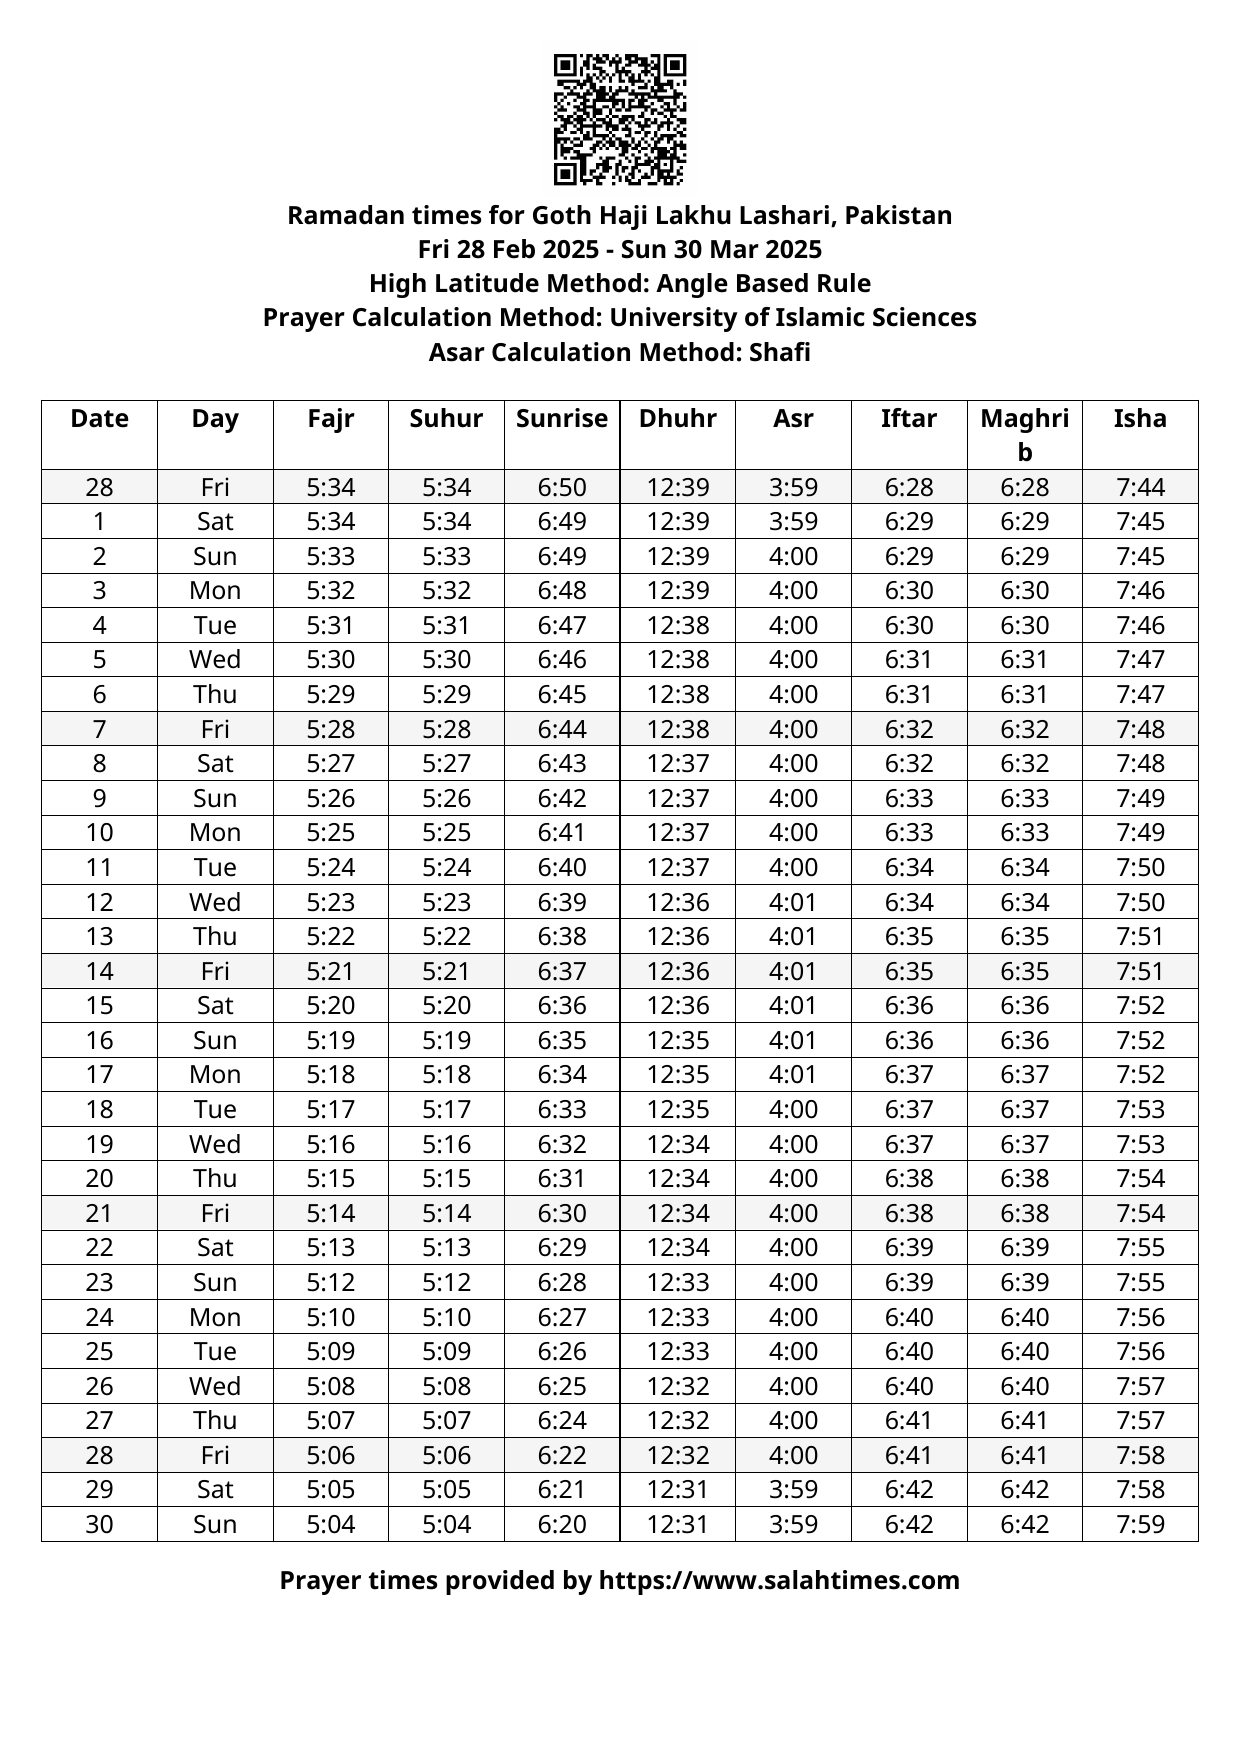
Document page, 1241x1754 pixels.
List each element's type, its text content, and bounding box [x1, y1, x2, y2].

table_cell 12:36 [621, 885, 735, 918]
table_cell 23 [42, 1265, 157, 1299]
picture [542, 41, 699, 198]
table_cell 5:07 [274, 1404, 388, 1437]
table_cell 14 [42, 954, 157, 987]
table_cell Thu [158, 1404, 273, 1437]
table_cell 7:52 [1083, 1023, 1198, 1057]
table_cell 6:41 [968, 1404, 1082, 1437]
table_cell 12:37 [621, 816, 735, 849]
table_cell Thu [158, 677, 273, 711]
table_header Date [42, 401, 157, 469]
table_cell 12:39 [621, 470, 735, 503]
table_cell 6:36 [968, 1023, 1082, 1057]
table_cell 7:59 [1083, 1507, 1198, 1541]
table_cell 3:59 [736, 470, 851, 503]
table_cell 12:34 [621, 1231, 735, 1264]
table_cell 21 [42, 1196, 157, 1229]
table_cell 12:32 [621, 1369, 735, 1402]
table_cell 9 [42, 781, 157, 814]
table_cell 4:00 [736, 539, 851, 572]
table_cell 6:38 [505, 919, 619, 953]
table_cell Tue [158, 850, 273, 884]
table_cell 7:57 [1083, 1369, 1198, 1402]
table_header Suhur [389, 401, 504, 469]
table_cell 25 [42, 1334, 157, 1368]
table_cell 5:28 [274, 712, 388, 745]
table_cell 5:26 [389, 781, 504, 814]
table_cell 10 [42, 816, 157, 849]
table_cell 6:32 [505, 1127, 619, 1160]
table_cell 4:00 [736, 1196, 851, 1229]
table_cell 6:40 [968, 1300, 1082, 1333]
table_cell Fri [158, 712, 273, 745]
table_cell 6:40 [852, 1300, 967, 1333]
table_cell 7:45 [1083, 504, 1198, 538]
table_cell 6:41 [852, 1438, 967, 1472]
table_cell 1 [42, 504, 157, 538]
table_cell 6:35 [852, 954, 967, 987]
table_cell 19 [42, 1127, 157, 1160]
table_cell 6:31 [968, 643, 1082, 676]
table_cell 6:39 [852, 1231, 967, 1264]
table_cell 7:49 [1083, 781, 1198, 814]
table_header Dhuhr [621, 401, 735, 469]
table_cell 27 [42, 1404, 157, 1437]
table_cell 12:37 [621, 746, 735, 780]
table_cell 6:39 [968, 1265, 1082, 1299]
table_cell Wed [158, 885, 273, 918]
table_cell Thu [158, 1161, 273, 1195]
table_cell Sun [158, 539, 273, 572]
table_cell 24 [42, 1300, 157, 1333]
table_cell Wed [158, 1369, 273, 1402]
table_cell 12:38 [621, 712, 735, 745]
table_cell 28 [42, 470, 157, 503]
table_cell 12:35 [621, 1023, 735, 1057]
table_cell 12:39 [621, 504, 735, 538]
table_cell 6:38 [968, 1161, 1082, 1195]
table_cell 6:32 [852, 746, 967, 780]
table_cell 5:27 [274, 746, 388, 780]
text Fri 28 Feb 2025 - Sun 30 Mar 2025 [42, 232, 1198, 266]
table_cell 6:43 [505, 746, 619, 780]
table_cell 6:33 [852, 781, 967, 814]
table_cell 7:45 [1083, 539, 1198, 572]
table_cell 6:32 [968, 746, 1082, 780]
table_cell 6:29 [968, 504, 1082, 538]
table_cell 6:34 [968, 850, 1082, 884]
table_cell 6:30 [852, 574, 967, 607]
table_cell 6:40 [852, 1334, 967, 1368]
table_cell 13 [42, 919, 157, 953]
table_cell 6:36 [852, 989, 967, 1022]
table_cell 5:21 [274, 954, 388, 987]
table_cell 6:45 [505, 677, 619, 711]
table_cell 5:09 [274, 1334, 388, 1368]
table_cell Sat [158, 989, 273, 1022]
table_cell 4:00 [736, 1369, 851, 1402]
table_cell 7:50 [1083, 885, 1198, 918]
table_cell 6:29 [968, 539, 1082, 572]
table_cell 5:31 [389, 608, 504, 642]
text Prayer Calculation Method: University of Islamic Sciences [42, 300, 1198, 334]
table_cell 7 [42, 712, 157, 745]
table_cell 5:13 [274, 1231, 388, 1264]
table_cell 5:29 [389, 677, 504, 711]
table_cell 5:17 [389, 1092, 504, 1126]
table_cell 12:38 [621, 608, 735, 642]
table_cell Sun [158, 1023, 273, 1057]
table_cell 5:10 [274, 1300, 388, 1333]
table_cell 5:05 [389, 1473, 504, 1506]
table_cell Sat [158, 504, 273, 538]
table_cell 6:40 [968, 1334, 1082, 1368]
table_cell 12:38 [621, 643, 735, 676]
table_cell Mon [158, 1058, 273, 1091]
table_cell 5:08 [274, 1369, 388, 1402]
table_cell 4:00 [736, 1404, 851, 1437]
table_header Day [158, 401, 273, 469]
table_cell Sun [158, 781, 273, 814]
table_cell 6:40 [968, 1369, 1082, 1402]
table_cell 5:26 [274, 781, 388, 814]
table_cell 5:20 [274, 989, 388, 1022]
text High Latitude Method: Angle Based Rule [42, 266, 1198, 300]
table_cell 6:40 [505, 850, 619, 884]
table_cell 6:25 [505, 1369, 619, 1402]
table_header Asr [736, 401, 851, 469]
table_cell 12:39 [621, 539, 735, 572]
table_cell 6:29 [505, 1231, 619, 1264]
table_cell 6:49 [505, 539, 619, 572]
table_cell 5:12 [274, 1265, 388, 1299]
table_cell 6:41 [968, 1438, 1082, 1472]
table_cell 6:22 [505, 1438, 619, 1472]
table_cell 12:31 [621, 1473, 735, 1506]
table_cell 6:37 [968, 1058, 1082, 1091]
table_cell 4:00 [736, 1161, 851, 1195]
table_cell 12:36 [621, 989, 735, 1022]
table_cell 4:00 [736, 1231, 851, 1264]
table_cell 6:27 [505, 1300, 619, 1333]
table_cell 5:25 [274, 816, 388, 849]
table_cell 26 [42, 1369, 157, 1402]
table_cell 5:18 [389, 1058, 504, 1091]
table_cell 28 [42, 1438, 157, 1472]
table_cell 5:34 [389, 470, 504, 503]
table_cell 6:26 [505, 1334, 619, 1368]
table_cell Fri [158, 954, 273, 987]
table_cell 5:15 [274, 1161, 388, 1195]
table_cell 12:33 [621, 1334, 735, 1368]
table_header Sunrise [505, 401, 619, 469]
table_cell 6 [42, 677, 157, 711]
table_cell 6:28 [968, 470, 1082, 503]
table_cell 4:00 [736, 574, 851, 607]
table_cell 5:31 [274, 608, 388, 642]
table_cell Tue [158, 608, 273, 642]
table_cell 5:07 [389, 1404, 504, 1437]
table_cell 6:36 [505, 989, 619, 1022]
table_cell 6:39 [852, 1265, 967, 1299]
table_cell 5:18 [274, 1058, 388, 1091]
table_cell Mon [158, 816, 273, 849]
table_cell 12:33 [621, 1265, 735, 1299]
table_cell 5:09 [389, 1334, 504, 1368]
table_cell 5:14 [274, 1196, 388, 1229]
table_cell 6:37 [852, 1092, 967, 1126]
table_cell 6:21 [505, 1473, 619, 1506]
table_cell 6:33 [505, 1092, 619, 1126]
table_cell 12:34 [621, 1161, 735, 1195]
table_cell 6:31 [968, 677, 1082, 711]
table_cell 7:51 [1083, 919, 1198, 953]
table_cell 7:53 [1083, 1092, 1198, 1126]
table_cell 6:42 [505, 781, 619, 814]
table_cell 5:22 [389, 919, 504, 953]
table_cell 5:25 [389, 816, 504, 849]
table_cell Mon [158, 1300, 273, 1333]
table_cell 4:00 [736, 1127, 851, 1160]
table_cell 6:37 [852, 1127, 967, 1160]
table_cell 5:05 [274, 1473, 388, 1506]
table_cell 12:34 [621, 1127, 735, 1160]
table_cell 8 [42, 746, 157, 780]
table_cell 12 [42, 885, 157, 918]
table_cell 12:36 [621, 954, 735, 987]
table_cell 5:23 [274, 885, 388, 918]
table_cell 5:15 [389, 1161, 504, 1195]
table_cell 5:24 [274, 850, 388, 884]
table_cell 12:33 [621, 1300, 735, 1333]
table_cell 22 [42, 1231, 157, 1264]
table_cell 6:28 [505, 1265, 619, 1299]
table_cell 6:29 [852, 504, 967, 538]
table_cell 7:52 [1083, 1058, 1198, 1091]
table_cell 4:00 [736, 608, 851, 642]
table_cell 5:32 [389, 574, 504, 607]
table_cell 6:34 [852, 885, 967, 918]
table_cell 5:30 [389, 643, 504, 676]
table_cell 5:17 [274, 1092, 388, 1126]
table_cell 5:21 [389, 954, 504, 987]
table_header Fajr [274, 401, 388, 469]
table_cell 5:34 [274, 470, 388, 503]
table_cell Wed [158, 643, 273, 676]
table_cell Fri [158, 1196, 273, 1229]
table_header Isha [1083, 401, 1198, 469]
table_cell 7:56 [1083, 1300, 1198, 1333]
table_cell 6:31 [505, 1161, 619, 1195]
table_cell 6:46 [505, 643, 619, 676]
table_cell 6:39 [505, 885, 619, 918]
table_cell 6:38 [852, 1161, 967, 1195]
table_cell 7:49 [1083, 816, 1198, 849]
table_cell 7:57 [1083, 1404, 1198, 1437]
text Ramadan times for Goth Haji Lakhu Lashari, Pakistan [42, 198, 1198, 232]
table_cell 6:49 [505, 504, 619, 538]
table_cell Sat [158, 1231, 273, 1264]
table_cell 6:33 [852, 816, 967, 849]
table_cell 6:30 [852, 608, 967, 642]
table_cell 5:19 [274, 1023, 388, 1057]
table_cell 5:24 [389, 850, 504, 884]
table_cell 3:59 [736, 1507, 851, 1541]
table_cell 6:35 [852, 919, 967, 953]
table_cell Fri [158, 1438, 273, 1472]
table_cell 5:27 [389, 746, 504, 780]
table_cell 5:22 [274, 919, 388, 953]
table_cell 4:01 [736, 885, 851, 918]
table_cell 6:37 [852, 1058, 967, 1091]
table_cell 4:00 [736, 1265, 851, 1299]
table_cell 4:00 [736, 816, 851, 849]
table_cell 7:56 [1083, 1334, 1198, 1368]
table_cell 6:30 [968, 608, 1082, 642]
table_cell 12:31 [621, 1507, 735, 1541]
table_cell 4:01 [736, 1023, 851, 1057]
table_cell 4:00 [736, 1438, 851, 1472]
table_cell 5:12 [389, 1265, 504, 1299]
table_cell 4:00 [736, 1334, 851, 1368]
table_cell 4:00 [736, 712, 851, 745]
table_cell 4 [42, 608, 157, 642]
table_cell 4:00 [736, 781, 851, 814]
table_cell 12:39 [621, 574, 735, 607]
table_cell 7:54 [1083, 1161, 1198, 1195]
table_cell 6:37 [968, 1092, 1082, 1126]
table_cell 4:00 [736, 746, 851, 780]
table_cell 5:30 [274, 643, 388, 676]
table_cell 7:50 [1083, 850, 1198, 884]
table_cell 6:42 [968, 1507, 1082, 1541]
table_cell 5:32 [274, 574, 388, 607]
table_cell 4:01 [736, 989, 851, 1022]
table_cell Sat [158, 746, 273, 780]
table_cell 12:37 [621, 850, 735, 884]
table_cell 30 [42, 1507, 157, 1541]
table_cell 4:01 [736, 954, 851, 987]
table_cell 5:16 [389, 1127, 504, 1160]
table_cell 12:36 [621, 919, 735, 953]
table_cell Wed [158, 1127, 273, 1160]
table_cell 12:38 [621, 677, 735, 711]
table_cell 6:20 [505, 1507, 619, 1541]
table_cell Tue [158, 1092, 273, 1126]
table_cell 7:48 [1083, 746, 1198, 780]
text Asar Calculation Method: Shafi [42, 334, 1198, 368]
table_cell 6:42 [852, 1507, 967, 1541]
table_cell 20 [42, 1161, 157, 1195]
table_cell 6:35 [968, 919, 1082, 953]
table_cell Sun [158, 1507, 273, 1541]
table_cell 5 [42, 643, 157, 676]
table_cell 6:31 [852, 643, 967, 676]
table_cell 6:29 [852, 539, 967, 572]
table_cell 16 [42, 1023, 157, 1057]
table_cell 12:37 [621, 781, 735, 814]
table_cell 6:28 [852, 470, 967, 503]
table_cell 5:04 [274, 1507, 388, 1541]
table_cell 12:34 [621, 1196, 735, 1229]
table_cell 5:14 [389, 1196, 504, 1229]
table_cell 6:34 [852, 850, 967, 884]
table_cell 5:33 [274, 539, 388, 572]
table_cell 6:48 [505, 574, 619, 607]
table_cell 4:00 [736, 1092, 851, 1126]
table_cell 7:58 [1083, 1473, 1198, 1506]
table_cell 4:00 [736, 643, 851, 676]
table_cell 6:42 [852, 1473, 967, 1506]
table_cell 3:59 [736, 1473, 851, 1506]
table_cell 7:52 [1083, 989, 1198, 1022]
table_cell 5:08 [389, 1369, 504, 1402]
table_cell 3:59 [736, 504, 851, 538]
table_cell 6:33 [968, 816, 1082, 849]
table_cell 5:28 [389, 712, 504, 745]
table_cell Sun [158, 1265, 273, 1299]
table_cell 7:54 [1083, 1196, 1198, 1229]
table_cell 6:40 [852, 1369, 967, 1402]
table_cell 6:24 [505, 1404, 619, 1437]
table_cell 5:13 [389, 1231, 504, 1264]
table_cell 7:55 [1083, 1231, 1198, 1264]
table_cell 5:20 [389, 989, 504, 1022]
table_cell 6:30 [968, 574, 1082, 607]
table_cell 4:01 [736, 1058, 851, 1091]
table_cell Sat [158, 1473, 273, 1506]
table_cell 12:35 [621, 1058, 735, 1091]
table_cell Thu [158, 919, 273, 953]
table_cell 5:04 [389, 1507, 504, 1541]
table_cell Mon [158, 574, 273, 607]
table_cell 6:32 [852, 712, 967, 745]
table_cell 4:01 [736, 919, 851, 953]
table_cell 4:00 [736, 677, 851, 711]
table_cell 6:34 [505, 1058, 619, 1091]
table_cell 15 [42, 989, 157, 1022]
table_cell 18 [42, 1092, 157, 1126]
table_cell 11 [42, 850, 157, 884]
table_cell 6:35 [968, 954, 1082, 987]
table_cell 5:16 [274, 1127, 388, 1160]
table_cell 6:37 [505, 954, 619, 987]
table_cell 5:06 [274, 1438, 388, 1472]
table_header Maghrib [968, 401, 1082, 469]
table_cell 17 [42, 1058, 157, 1091]
text Prayer times provided by https://www.salahtimes.com [42, 1563, 1198, 1597]
table_cell 6:32 [968, 712, 1082, 745]
table_cell 6:33 [968, 781, 1082, 814]
table_cell 6:42 [968, 1473, 1082, 1506]
table_cell 5:29 [274, 677, 388, 711]
table_cell 6:44 [505, 712, 619, 745]
table_cell 6:39 [968, 1231, 1082, 1264]
table_cell 7:47 [1083, 677, 1198, 711]
table_cell 7:51 [1083, 954, 1198, 987]
table_cell 12:32 [621, 1438, 735, 1472]
table_cell 2 [42, 539, 157, 572]
table_cell 6:37 [968, 1127, 1082, 1160]
table_cell Tue [158, 1334, 273, 1368]
table_cell 6:41 [852, 1404, 967, 1437]
table_cell 4:00 [736, 1300, 851, 1333]
table_cell 4:00 [736, 850, 851, 884]
table_cell 6:30 [505, 1196, 619, 1229]
table_cell 5:33 [389, 539, 504, 572]
table_cell 7:53 [1083, 1127, 1198, 1160]
table_cell 7:55 [1083, 1265, 1198, 1299]
table_cell 5:34 [389, 504, 504, 538]
table_cell 5:06 [389, 1438, 504, 1472]
table_cell 6:38 [852, 1196, 967, 1229]
table_cell 6:35 [505, 1023, 619, 1057]
table_cell 29 [42, 1473, 157, 1506]
table_cell 7:48 [1083, 712, 1198, 745]
table_cell 5:34 [274, 504, 388, 538]
table_cell 6:36 [968, 989, 1082, 1022]
table_cell 6:38 [968, 1196, 1082, 1229]
table_cell 12:35 [621, 1092, 735, 1126]
table_cell 6:34 [968, 885, 1082, 918]
table_cell 5:23 [389, 885, 504, 918]
table_cell 5:10 [389, 1300, 504, 1333]
table_cell 6:31 [852, 677, 967, 711]
table_cell 6:41 [505, 816, 619, 849]
table_cell 3 [42, 574, 157, 607]
table_cell 6:47 [505, 608, 619, 642]
table_cell 7:46 [1083, 608, 1198, 642]
table_cell 7:46 [1083, 574, 1198, 607]
table_cell 7:58 [1083, 1438, 1198, 1472]
table_cell 6:50 [505, 470, 619, 503]
table_cell 6:36 [852, 1023, 967, 1057]
table_cell 7:44 [1083, 470, 1198, 503]
table_cell 5:19 [389, 1023, 504, 1057]
table_cell Fri [158, 470, 273, 503]
table_cell 12:32 [621, 1404, 735, 1437]
table_header Iftar [852, 401, 967, 469]
table_cell 7:47 [1083, 643, 1198, 676]
